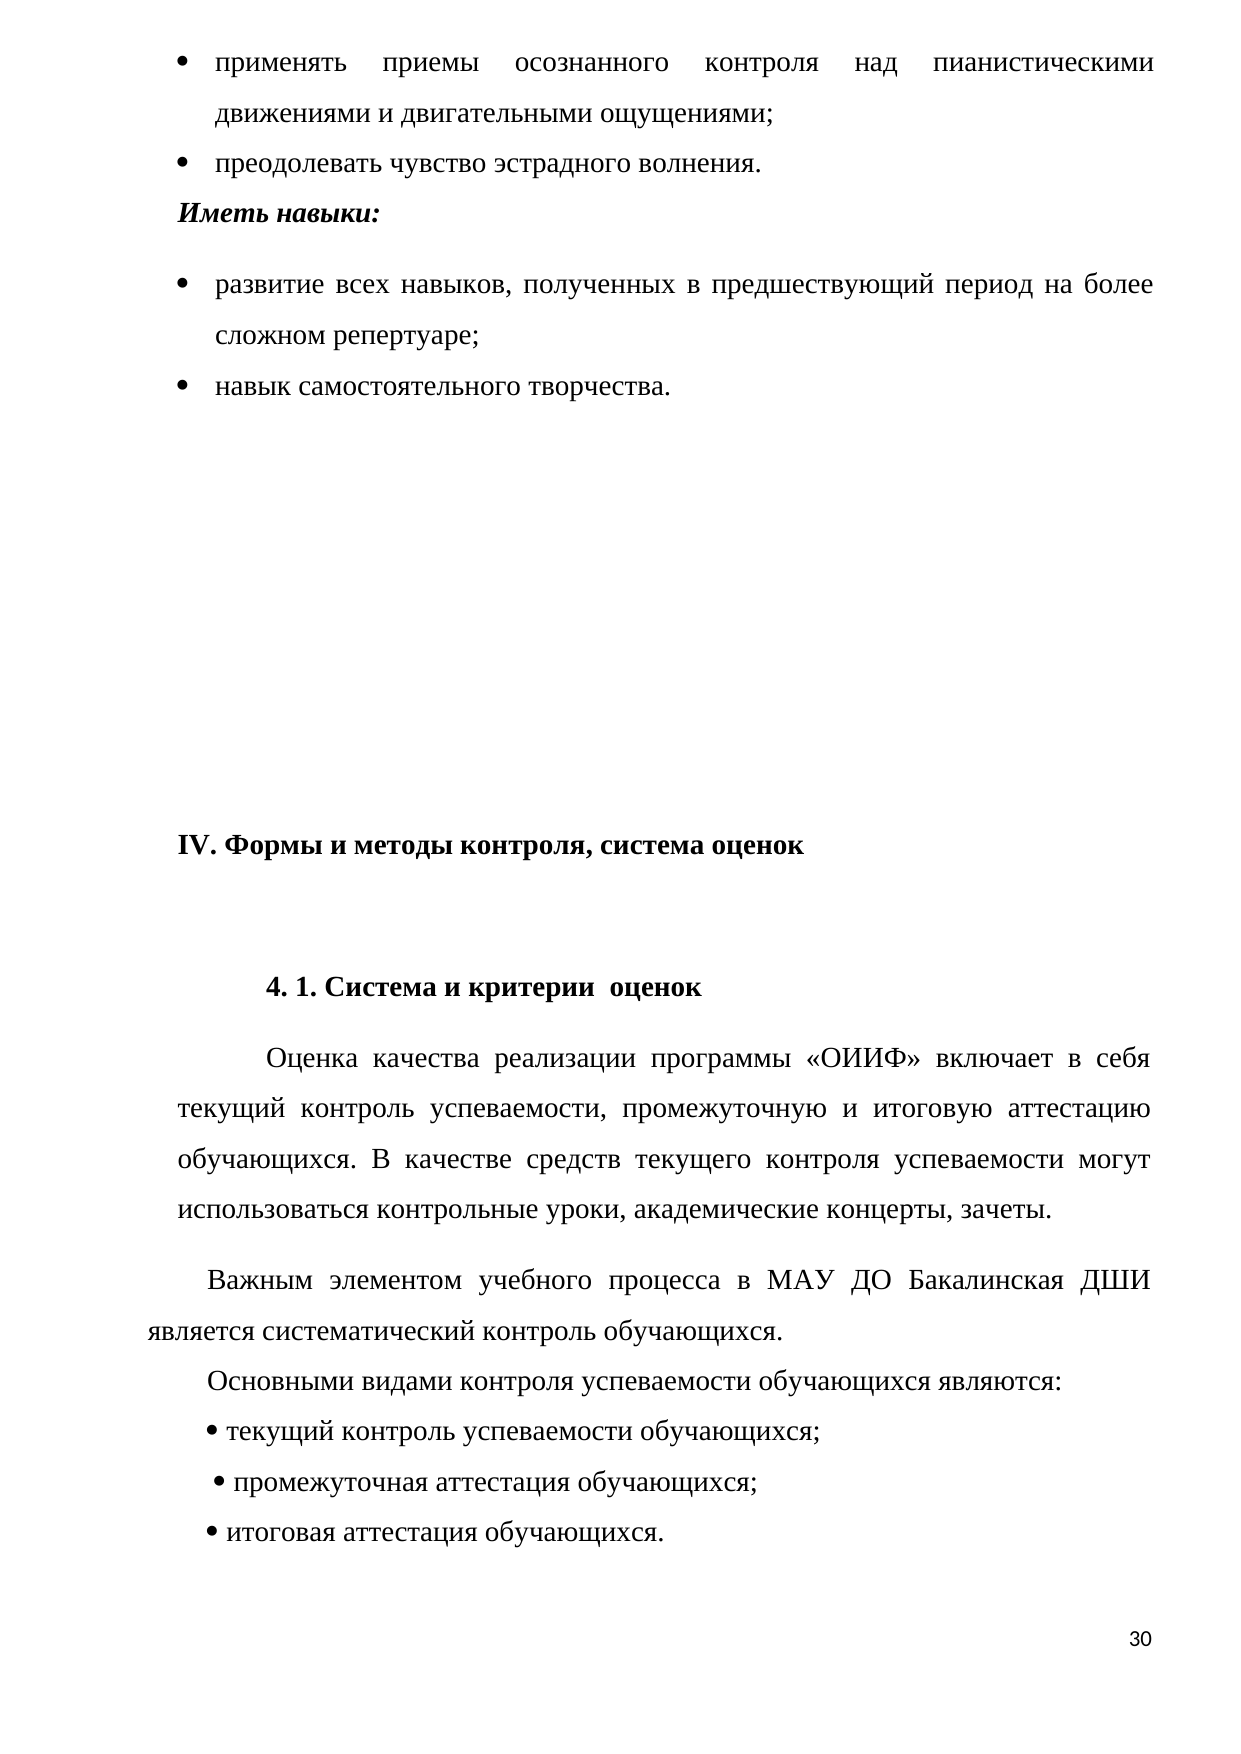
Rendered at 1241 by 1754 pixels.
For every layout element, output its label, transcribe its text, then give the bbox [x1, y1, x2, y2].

text Основными видами контроля успеваемости обучающихся являются: [148, 1363, 1152, 1397]
list преодолевать чувство эстрадного волнения. [177, 145, 1155, 179]
text текущий контроль успеваемости обучающихся; [148, 1413, 1152, 1447]
text Иметь навыки: [177, 196, 1155, 229]
text Оценка качества реализации программы «ОИИФ» включает в себя текущий контроль успеваемости, промежуточную и итоговую аттестацию обучающихся. В качестве средств текущего контроля успеваемости могут использоваться контрольные уроки, академические концерты, зачеты. [177, 1040, 1152, 1225]
text IV. Формы и методы контроля, система оценок [177, 827, 1155, 860]
list навык самостоятельного творчества. [177, 367, 1155, 403]
text промежуточная аттестация обучающихся; [148, 1464, 1152, 1497]
list применять приемы осознанного контроля над пианистическими движениями и двигательными ощущениями; [177, 44, 1155, 128]
text 4. 1. Система и критерии оценок [177, 969, 1152, 1003]
text итоговая аттестация обучающихся. [148, 1514, 1152, 1548]
list развитие всех навыков, полученных в предшествующий период на более сложном репертуаре; [177, 267, 1155, 351]
text Важным элементом учебного процесса в МАУ ДО Бакалинская ДШИ является систематический контроль обучающихся. [148, 1262, 1152, 1346]
